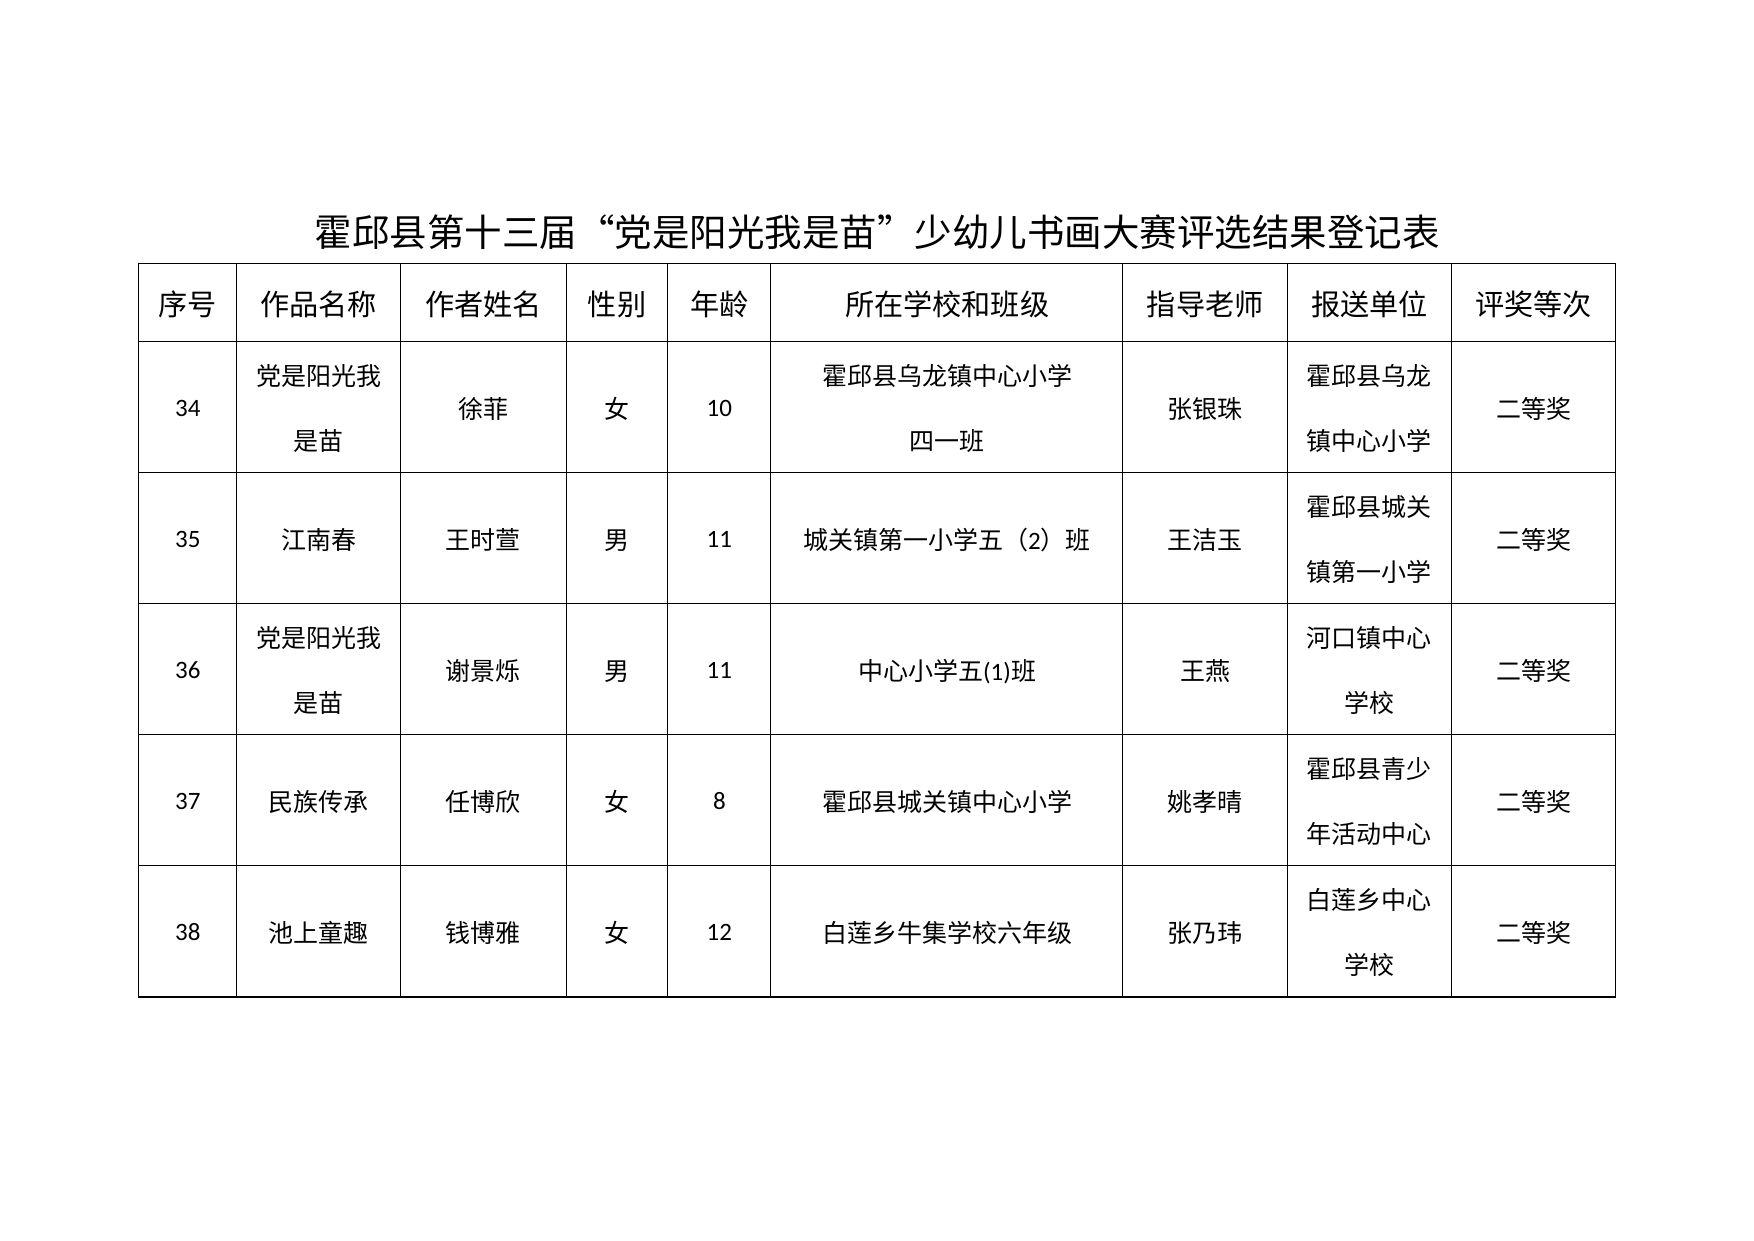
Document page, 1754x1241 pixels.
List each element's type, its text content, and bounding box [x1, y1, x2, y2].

table_cell 11 [668, 473, 770, 603]
table_cell 女 [567, 866, 667, 996]
table_cell 二等奖 [1452, 473, 1615, 603]
table_header 年龄 [668, 264, 770, 341]
table_cell 36 [139, 604, 236, 734]
table_header 报送单位 [1288, 264, 1451, 341]
table_cell 城关镇第一小学五（2）班 [771, 473, 1122, 603]
table_cell 霍邱县青少年活动中心 [1288, 735, 1451, 865]
table_cell 女 [567, 342, 667, 472]
table_cell 徐菲 [401, 342, 566, 472]
table_header 作者姓名 [401, 264, 566, 341]
table_header 评奖等次 [1452, 264, 1615, 341]
table_header 指导老师 [1123, 264, 1287, 341]
table_cell 37 [139, 735, 236, 865]
table_cell 任博欣 [401, 735, 566, 865]
table_cell 女 [567, 735, 667, 865]
table_cell 霍邱县乌龙镇中心小学 [1288, 342, 1451, 472]
table_cell 霍邱县城关镇中心小学 [771, 735, 1122, 865]
table_cell 二等奖 [1452, 342, 1615, 472]
table_cell 男 [567, 604, 667, 734]
table_cell 霍邱县乌龙镇中心小学 四一班 [771, 342, 1122, 472]
table_cell 12 [668, 866, 770, 996]
table_cell 钱博雅 [401, 866, 566, 996]
table_header 性别 [567, 264, 667, 341]
table_cell 38 [139, 866, 236, 996]
table_cell 王燕 [1123, 604, 1287, 734]
text 霍邱县第十三届“党是阳光我是苗”少幼儿书画大赛评选结果登记表 [150, 198, 1604, 263]
table_cell 江南春 [237, 473, 400, 603]
table_cell 王时萱 [401, 473, 566, 603]
table_cell 35 [139, 473, 236, 603]
table_cell 34 [139, 342, 236, 472]
table_header 序号 [139, 264, 236, 341]
table_cell 张银珠 [1123, 342, 1287, 472]
table_cell 党是阳光我是苗 [237, 604, 400, 734]
table_cell 民族传承 [237, 735, 400, 865]
table_cell 二等奖 [1452, 735, 1615, 865]
table_cell 王洁玉 [1123, 473, 1287, 603]
table_cell 池上童趣 [237, 866, 400, 996]
table_cell 姚孝晴 [1123, 735, 1287, 865]
table_cell 张乃玮 [1123, 866, 1287, 996]
table_cell 11 [668, 604, 770, 734]
table_cell 谢景烁 [401, 604, 566, 734]
table_cell 男 [567, 473, 667, 603]
table_cell 中心小学五(1)班 [771, 604, 1122, 734]
table_header 作品名称 [237, 264, 400, 341]
table_cell 二等奖 [1452, 604, 1615, 734]
table_cell 党是阳光我是苗 [237, 342, 400, 472]
table_cell 霍邱县城关镇第一小学 [1288, 473, 1451, 603]
table_header 所在学校和班级 [771, 264, 1122, 341]
table_cell 10 [668, 342, 770, 472]
table_cell 白莲乡中心学校 [1288, 866, 1451, 996]
table_cell 二等奖 [1452, 866, 1615, 996]
table_cell 河口镇中心学校 [1288, 604, 1451, 734]
table_cell 白莲乡牛集学校六年级 [771, 866, 1122, 996]
table_cell 8 [668, 735, 770, 865]
